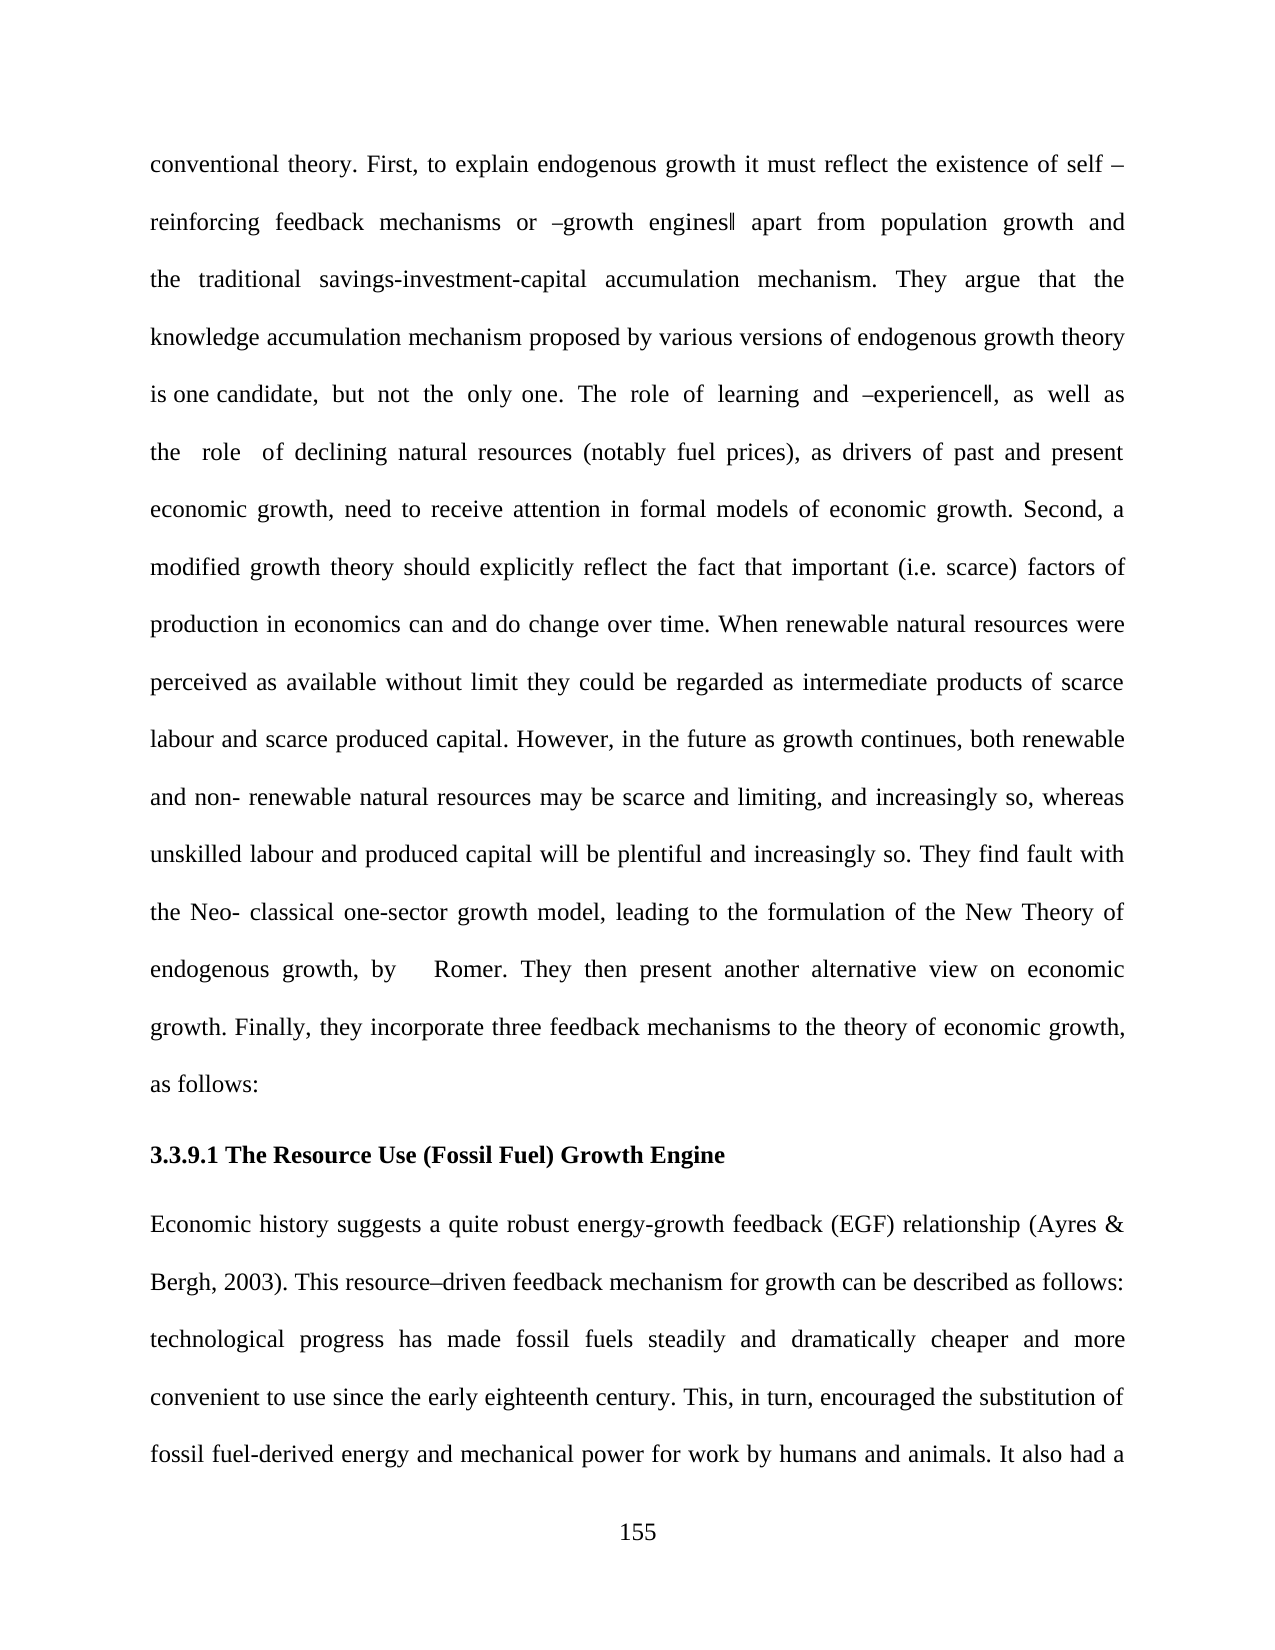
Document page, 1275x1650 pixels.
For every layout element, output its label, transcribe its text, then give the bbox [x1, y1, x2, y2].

subtitle The Resource Use (Fossil Fuel) Growth Engine [150, 1140, 1150, 1169]
text conventional theory. First, to explain endogenous growth it must reflect the existence of self – reinforcing feedback mechanisms or ―growth engines‖ apart from population growth and the traditional savings-investment-capital accumulation mechanism. They argue that the knowledge accumulation mechanism proposed by various versions of endogenous growth theory is one candidate, but not the only one. The role of learning and ―experience‖, as well as the role of declining natural resources (notably fuel prices), as drivers of past and present economic growth, need to receive attention in formal models of economic growth. Second, a modified growth theory should explicitly reflect the fact that important (i.e. scarce) factors of production in economics can and do change over time. When renewable natural resources were perceived as available without limit they could be regarded as intermediate products of scarce labour and scarce produced capital. However, in the future as growth continues, both renewable and non- renewable natural resources may be scarce and limiting, and increasingly so, whereas unskilled labour and produced capital will be plentiful and increasingly so. They find fault with the Neo- classical one-sector growth model, leading to the formulation of the New Theory of endogenous growth, by Romer. They then present another alternative view on economic growth. Finally, they incorporate three feedback mechanisms to the theory of economic growth, as follows: [150, 149, 1126, 1098]
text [150, 1209, 1125, 1468]
